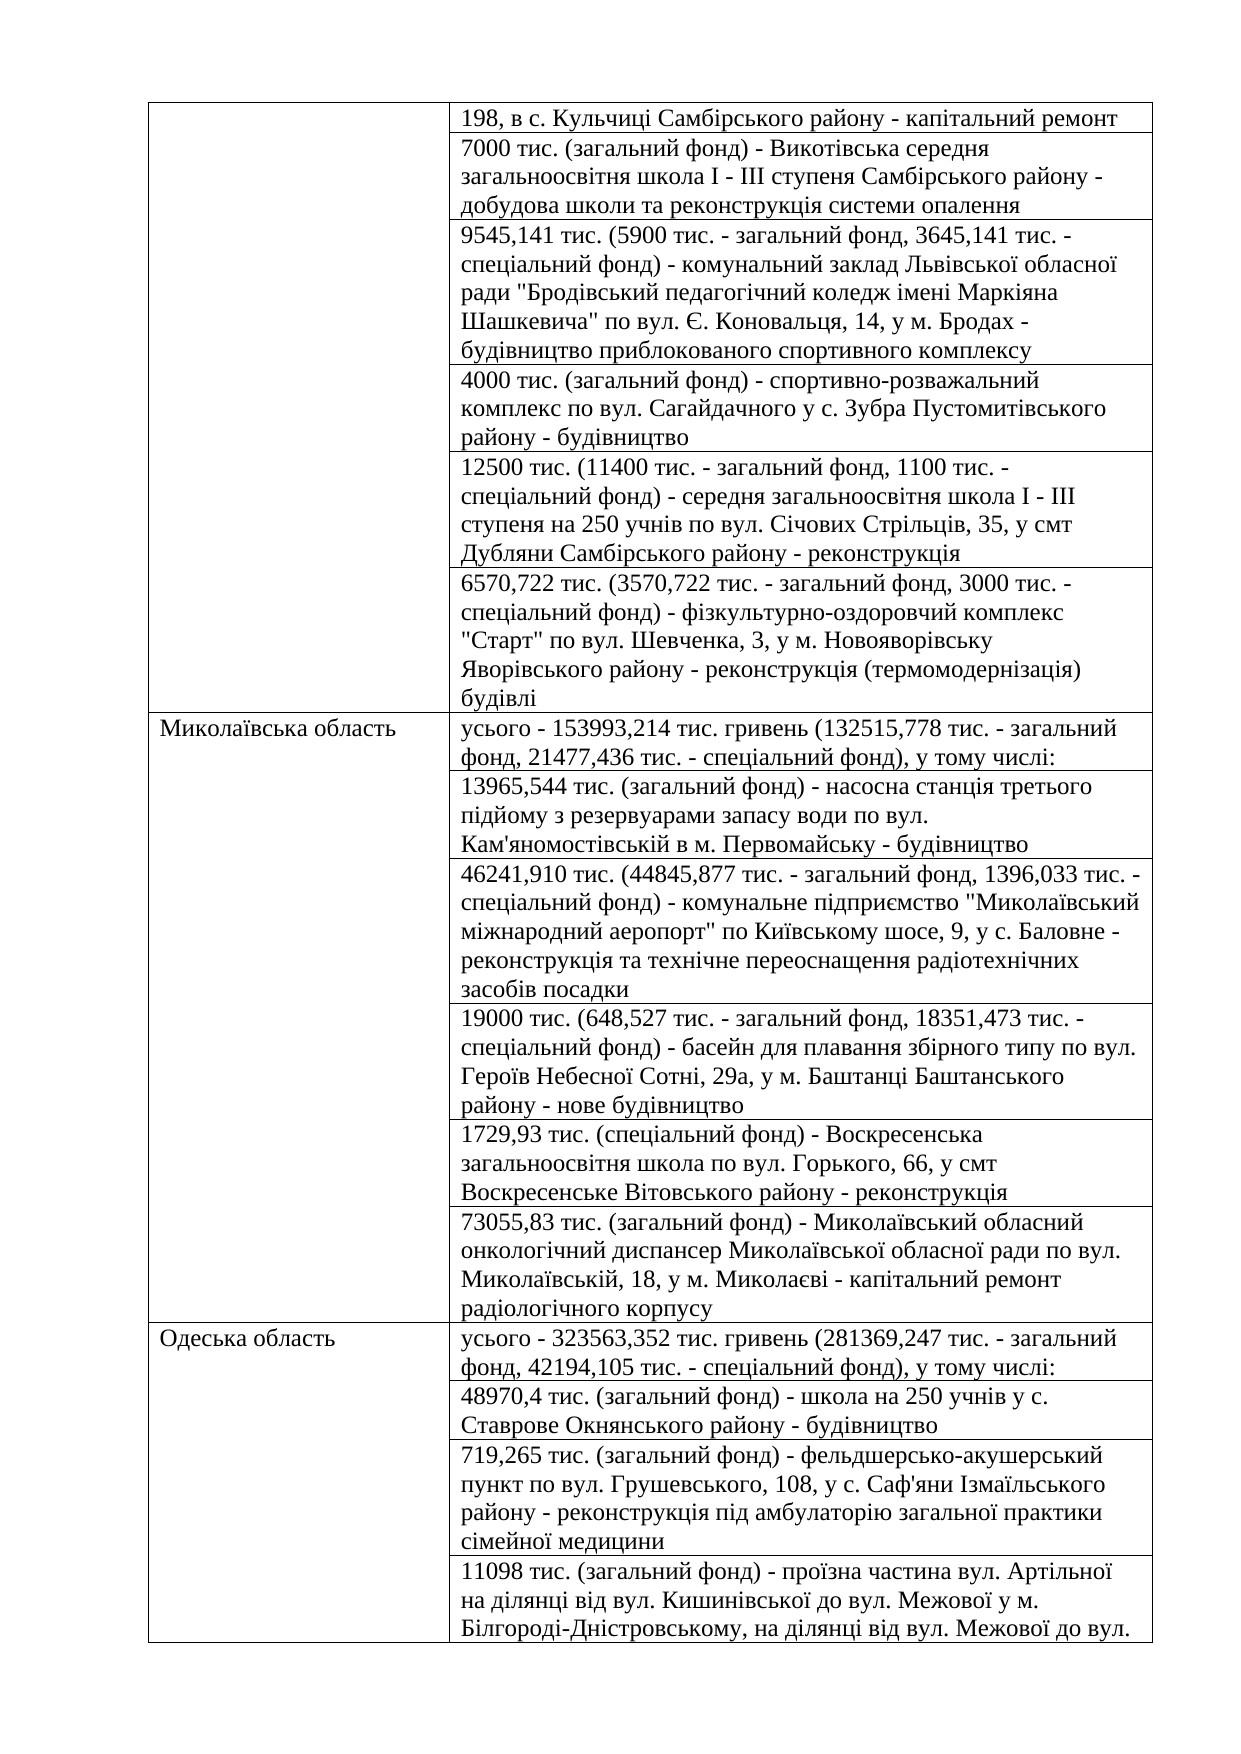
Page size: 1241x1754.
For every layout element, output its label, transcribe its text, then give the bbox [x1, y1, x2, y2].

table_cell Одеська область [149, 1323, 449, 1642]
table_cell 73055,83 тис. (загальний фонд) - Миколаївський обласний онкологічний диспансер Миколаївської обласної ради по вул. Миколаївській, 18, у м. Миколаєві - капітальний ремонт радіологічного корпусу [450, 1207, 1152, 1322]
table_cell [450, 103, 1152, 132]
table_cell Миколаївська область [149, 713, 449, 1322]
table_cell 13965,544 тис. (загальний фонд) - насосна станція третього підйому з резервуарами запасу води по вул. Кам'яномостівській в м. Первомайську - будівництво [450, 771, 1152, 858]
table_cell 1729,93 тис. (спеціальний фонд) - Воскресенська загальноосвітня школа по вул. Горького, 66, у смт Воскресенське Вітовського району - реконструкція [450, 1120, 1152, 1206]
table_cell 12500 тис. (11400 тис. - загальний фонд, 1100 тис. - спеціальний фонд) - середня загальноосвітня школа I - III ступеня на 250 учнів по вул. Січових Стрільців, 35, у смт Дубляни Самбірського району - реконструкція [450, 452, 1152, 567]
table_cell 719,265 тис. (загальний фонд) - фельдшерсько-акушерський пункт по вул. Грушевського, 108, у с. Саф'яни Ізмаїльського району - реконструкція під амбулаторію загальної практики сімейної медицини [450, 1440, 1152, 1555]
table_cell 19000 тис. (648,527 тис. - загальний фонд, 18351,473 тис. - спеціальний фонд) - басейн для плавання збірного типу по вул. Героїв Небесної Сотні, 29а, у м. Баштанці Баштанського району - нове будівництво [450, 1004, 1152, 1118]
table_cell 48970,4 тис. (загальний фонд) - школа на 250 учнів у с. Ставрове Окнянського району - будівництво [450, 1381, 1152, 1439]
table_cell 7000 тис. (загальний фонд) - Викотівська середня загальноосвітня школа I - III ступеня Самбірського району - добудова школи та реконструкція системи опалення [450, 133, 1152, 219]
table_cell 46241,910 тис. (44845,877 тис. - загальний фонд, 1396,033 тис. - спеціальний фонд) - комунальне підприємство "Миколаївський міжнародний аеропорт" по Київському шосе, 9, у с. Баловне - реконструкція та технічне переоснащення радіотехнічних засобів посадки [450, 859, 1152, 1002]
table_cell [450, 1556, 1152, 1642]
table_cell усього - 153993,214 тис. гривень (132515,778 тис. - загальний фонд, 21477,436 тис. - спеціальний фонд), у тому числі: [450, 713, 1152, 770]
table_cell 9545,141 тис. (5900 тис. - загальний фонд, 3645,141 тис. - спеціальний фонд) - комунальний заклад Львівської обласної ради "Бродівський педагогічний коледж імені Маркіяна Шашкевича" по вул. Є. Коновальця, 14, у м. Бродах - будівництво приблокованого спортивного комплексу [450, 220, 1152, 364]
table_cell усього - 323563,352 тис. гривень (281369,247 тис. - загальний фонд, 42194,105 тис. - спеціальний фонд), у тому числі: [450, 1323, 1152, 1380]
table_cell 4000 тис. (загальний фонд) - спортивно-розважальний комплекс по вул. Сагайдачного у с. Зубра Пустомитівського району - будівництво [450, 365, 1152, 451]
table_cell 6570,722 тис. (3570,722 тис. - загальний фонд, 3000 тис. - спеціальний фонд) - фізкультурно-оздоровчий комплекс "Старт" по вул. Шевченка, 3, у м. Новояворівську Яворівського району - реконструкція (термомодернізація) будівлі [450, 568, 1152, 712]
